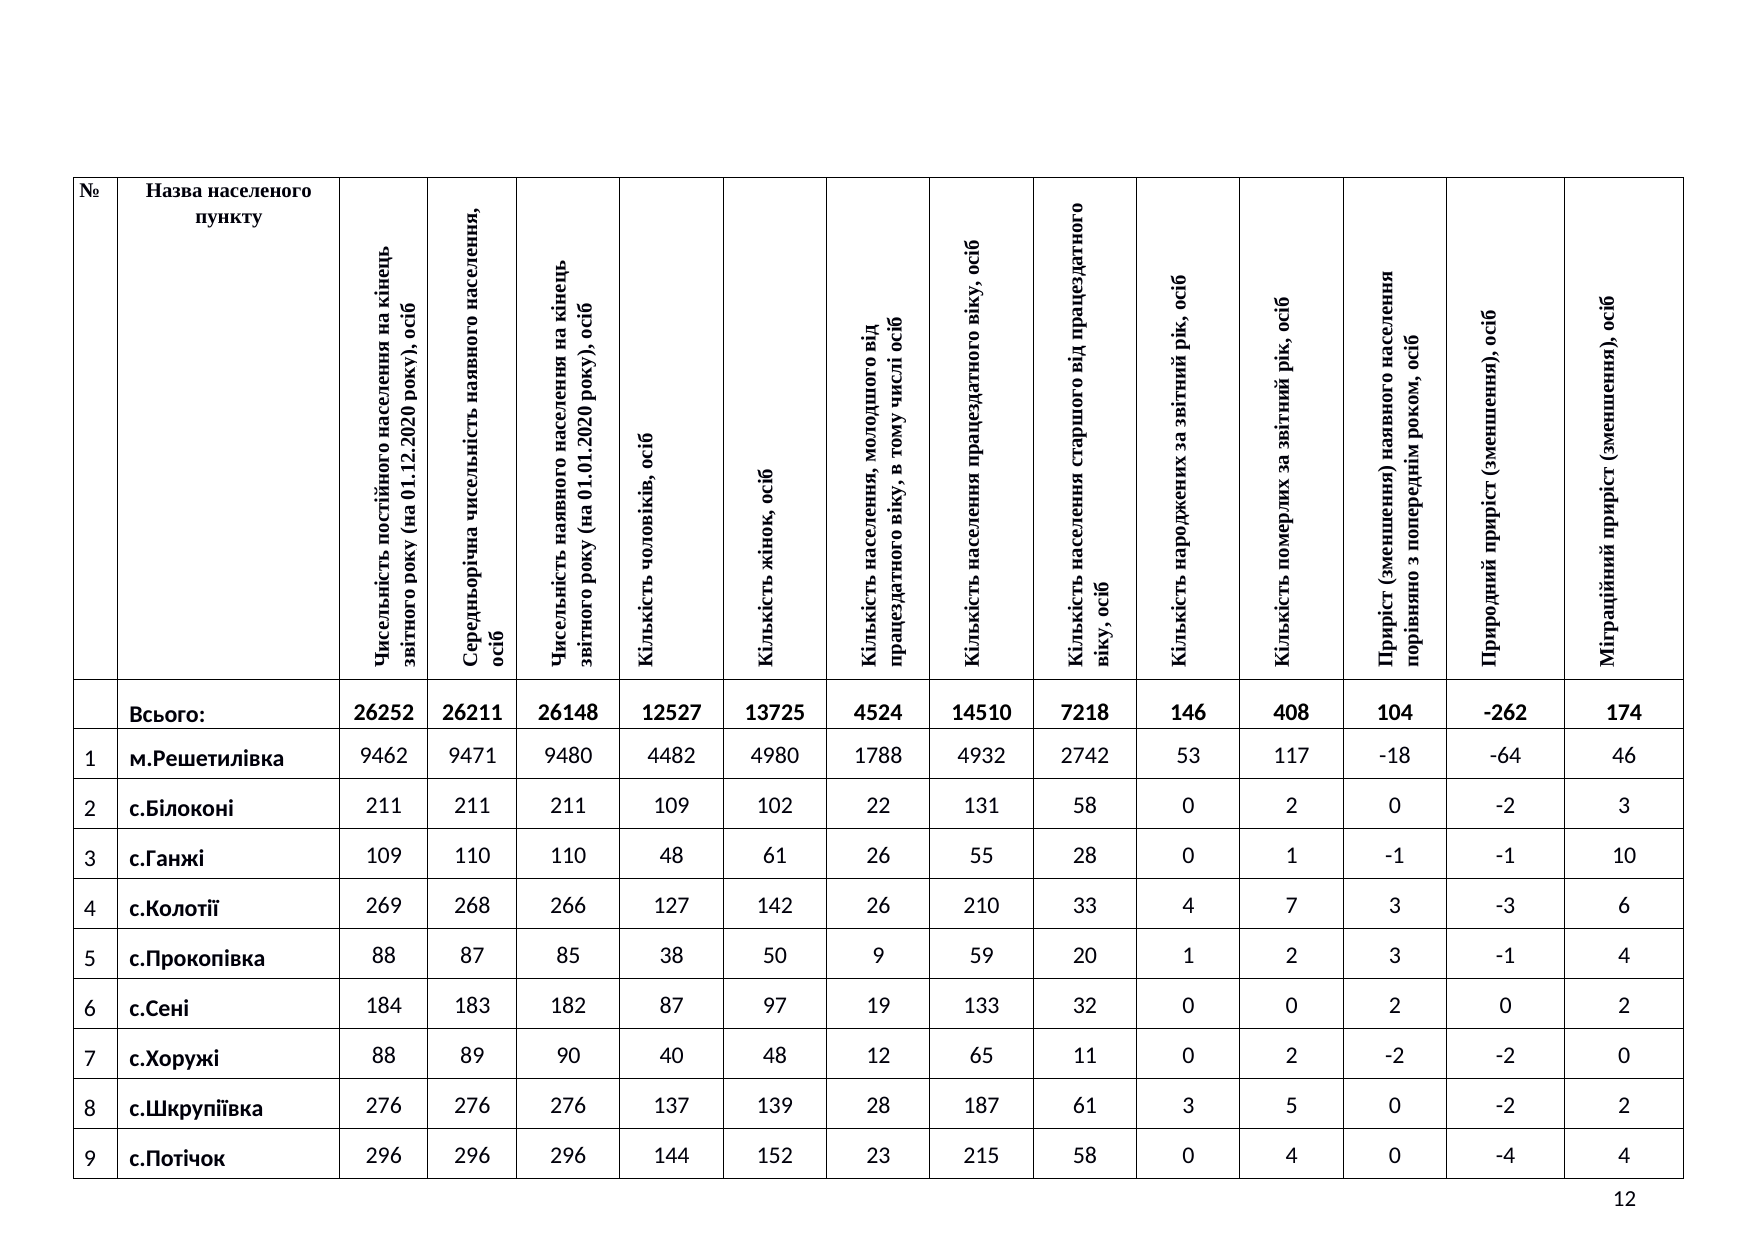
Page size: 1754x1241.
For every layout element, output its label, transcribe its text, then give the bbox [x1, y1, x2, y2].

table_cell 38 [620, 929, 723, 978]
table_cell 2 [1240, 1029, 1343, 1078]
table_cell 110 [517, 829, 619, 878]
table_cell 211 [428, 779, 516, 828]
table_header Чисельність постійного населення на кінець звітного року (на 01.12.2020 року), осіб [340, 178, 427, 679]
table_cell -262 [1447, 680, 1564, 728]
table_cell 88 [340, 929, 427, 978]
table_cell 1 [1240, 829, 1343, 878]
table_cell 88 [340, 1029, 427, 1078]
table_cell с.Шкрупіївка [118, 1079, 339, 1128]
table_cell 4 [1565, 929, 1683, 978]
table_cell 4 [74, 879, 117, 928]
table_cell 40 [620, 1029, 723, 1078]
table_cell 46 [1565, 729, 1683, 778]
table_cell 9 [74, 1129, 117, 1178]
table_cell 152 [724, 1129, 826, 1178]
table_cell 0 [1344, 1129, 1446, 1178]
table_cell 5 [74, 929, 117, 978]
table_cell 2 [1240, 779, 1343, 828]
table_cell с.Потічок [118, 1129, 339, 1178]
table_cell -3 [1447, 879, 1564, 928]
table_cell 53 [1137, 729, 1239, 778]
table_cell 28 [827, 1079, 929, 1128]
table_cell Всього: [118, 680, 339, 728]
table_cell 131 [930, 779, 1033, 828]
table_cell 266 [517, 879, 619, 928]
table_cell 4932 [930, 729, 1033, 778]
table_header Кількість населення старшого від працездатного віку, осіб [1034, 178, 1136, 679]
table_cell 4 [1565, 1129, 1683, 1178]
table_cell 7 [1240, 879, 1343, 928]
table_header № [74, 178, 117, 679]
table_header Кількість населення працездатного віку, осіб [930, 178, 1033, 679]
table_cell 137 [620, 1079, 723, 1128]
table_cell -2 [1447, 1029, 1564, 1078]
table_cell -64 [1447, 729, 1564, 778]
table_cell 4 [1240, 1129, 1343, 1178]
table_cell 61 [724, 829, 826, 878]
table_cell 20 [1034, 929, 1136, 978]
table_cell 23 [827, 1129, 929, 1178]
table_cell 58 [1034, 779, 1136, 828]
table_cell 269 [340, 879, 427, 928]
table_cell 10 [1565, 829, 1683, 878]
table_cell 59 [930, 929, 1033, 978]
table_cell -1 [1447, 929, 1564, 978]
table_cell 50 [724, 929, 826, 978]
table_cell 127 [620, 879, 723, 928]
table_cell 11 [1034, 1029, 1136, 1078]
table_cell 296 [428, 1129, 516, 1178]
table_cell с.Білоконі [118, 779, 339, 828]
table_cell 14510 [930, 680, 1033, 728]
table_cell 0 [1137, 829, 1239, 878]
table_cell 9462 [340, 729, 427, 778]
table_cell -2 [1447, 779, 1564, 828]
table_cell -1 [1447, 829, 1564, 878]
table_header Кількість померлих за звітний рік, осіб [1240, 178, 1343, 679]
table_cell 26252 [340, 680, 427, 728]
table_header Кількість населення, молодшого від працездатного віку, в тому числі осіб [827, 178, 929, 679]
table_cell 215 [930, 1129, 1033, 1178]
table_cell 87 [428, 929, 516, 978]
table_cell 8 [74, 1079, 117, 1128]
table_cell 184 [340, 979, 427, 1028]
table_cell 276 [428, 1079, 516, 1128]
table_cell 139 [724, 1079, 826, 1128]
table_cell 0 [1137, 1129, 1239, 1178]
table_cell 0 [1240, 979, 1343, 1028]
table_cell 7218 [1034, 680, 1136, 728]
table_cell 109 [340, 829, 427, 878]
table_cell с.Сені [118, 979, 339, 1028]
table_cell 276 [517, 1079, 619, 1128]
table_cell -18 [1344, 729, 1446, 778]
table_cell 9471 [428, 729, 516, 778]
table_cell 3 [1565, 779, 1683, 828]
table_cell 1 [1137, 929, 1239, 978]
table_cell [74, 680, 117, 728]
table_cell 1788 [827, 729, 929, 778]
table_cell 142 [724, 879, 826, 928]
table_cell 104 [1344, 680, 1446, 728]
table_cell с.Прокопівка [118, 929, 339, 978]
table_cell 102 [724, 779, 826, 828]
table_cell 2 [1240, 929, 1343, 978]
table_cell 133 [930, 979, 1033, 1028]
table_cell 26 [827, 829, 929, 878]
table_cell 32 [1034, 979, 1136, 1028]
table_cell м.Решетилівка [118, 729, 339, 778]
table_cell 0 [1137, 979, 1239, 1028]
table_cell 33 [1034, 879, 1136, 928]
table_cell 6 [74, 979, 117, 1028]
table_cell 210 [930, 879, 1033, 928]
table_cell 12 [827, 1029, 929, 1078]
table_cell 4980 [724, 729, 826, 778]
table_header Кількість чоловіків, осіб [620, 178, 723, 679]
table_cell 97 [724, 979, 826, 1028]
table_cell -4 [1447, 1129, 1564, 1178]
table_cell 0 [1344, 779, 1446, 828]
table_cell 19 [827, 979, 929, 1028]
table_header Природний приріст (зменшення), осіб [1447, 178, 1564, 679]
table_cell 65 [930, 1029, 1033, 1078]
table_cell 26211 [428, 680, 516, 728]
table_cell 117 [1240, 729, 1343, 778]
table_cell 87 [620, 979, 723, 1028]
table_cell 55 [930, 829, 1033, 878]
table_cell 2 [1565, 1079, 1683, 1128]
table_cell 182 [517, 979, 619, 1028]
table_cell 3 [74, 829, 117, 878]
table_header Міграційний приріст (зменшення), осіб [1565, 178, 1683, 679]
table_cell 110 [428, 829, 516, 878]
table_cell 6 [1565, 879, 1683, 928]
table_cell 9 [827, 929, 929, 978]
table_header Середньорічна чисельність наявного населення, осіб [428, 178, 516, 679]
table_cell 4482 [620, 729, 723, 778]
table_cell -1 [1344, 829, 1446, 878]
table_cell с.Хоружі [118, 1029, 339, 1078]
table_cell 187 [930, 1079, 1033, 1128]
table_cell 2742 [1034, 729, 1136, 778]
table_cell 26 [827, 879, 929, 928]
table_cell с.Ганжі [118, 829, 339, 878]
table_cell 4524 [827, 680, 929, 728]
table_cell 296 [340, 1129, 427, 1178]
table_cell 109 [620, 779, 723, 828]
table_cell 3 [1344, 879, 1446, 928]
table_header Назва населеного пункту [118, 178, 339, 679]
table_cell 4 [1137, 879, 1239, 928]
table_cell 2 [1565, 979, 1683, 1028]
table_header Чисельність наявного населення на кінець звітного року (на 01.01.2020 року), осіб [517, 178, 619, 679]
table_cell -2 [1344, 1029, 1446, 1078]
table_cell 12527 [620, 680, 723, 728]
table_cell 2 [74, 779, 117, 828]
table_cell 1 [74, 729, 117, 778]
table_cell 146 [1137, 680, 1239, 728]
table_cell 48 [620, 829, 723, 878]
table_cell 28 [1034, 829, 1136, 878]
table_cell 0 [1344, 1079, 1446, 1128]
table_cell 26148 [517, 680, 619, 728]
table_cell 3 [1137, 1079, 1239, 1128]
table_cell 22 [827, 779, 929, 828]
table_cell 89 [428, 1029, 516, 1078]
table_cell 0 [1447, 979, 1564, 1028]
table_cell 7 [74, 1029, 117, 1078]
table_cell 276 [340, 1079, 427, 1128]
table_cell 85 [517, 929, 619, 978]
table_cell 0 [1137, 1029, 1239, 1078]
table_cell 0 [1565, 1029, 1683, 1078]
table_cell 90 [517, 1029, 619, 1078]
table_cell с.Колотії [118, 879, 339, 928]
table_cell 61 [1034, 1079, 1136, 1128]
table_cell 144 [620, 1129, 723, 1178]
table_header Кількість жінок, осіб [724, 178, 826, 679]
table_cell 174 [1565, 680, 1683, 728]
table_cell 0 [1137, 779, 1239, 828]
table_cell 58 [1034, 1129, 1136, 1178]
table_cell 3 [1344, 929, 1446, 978]
table_cell 2 [1344, 979, 1446, 1028]
table_cell 211 [517, 779, 619, 828]
table_cell 408 [1240, 680, 1343, 728]
table_cell 211 [340, 779, 427, 828]
table_cell 268 [428, 879, 516, 928]
table_header Приріст (зменшення) наявного населення порівняно з попереднім роком, осіб [1344, 178, 1446, 679]
table_cell 183 [428, 979, 516, 1028]
table_cell 48 [724, 1029, 826, 1078]
table_cell 296 [517, 1129, 619, 1178]
table_cell 9480 [517, 729, 619, 778]
table_cell 5 [1240, 1079, 1343, 1128]
table_header Кількість народжених за звітний рік, осіб [1137, 178, 1239, 679]
table_cell -2 [1447, 1079, 1564, 1128]
table_cell 13725 [724, 680, 826, 728]
